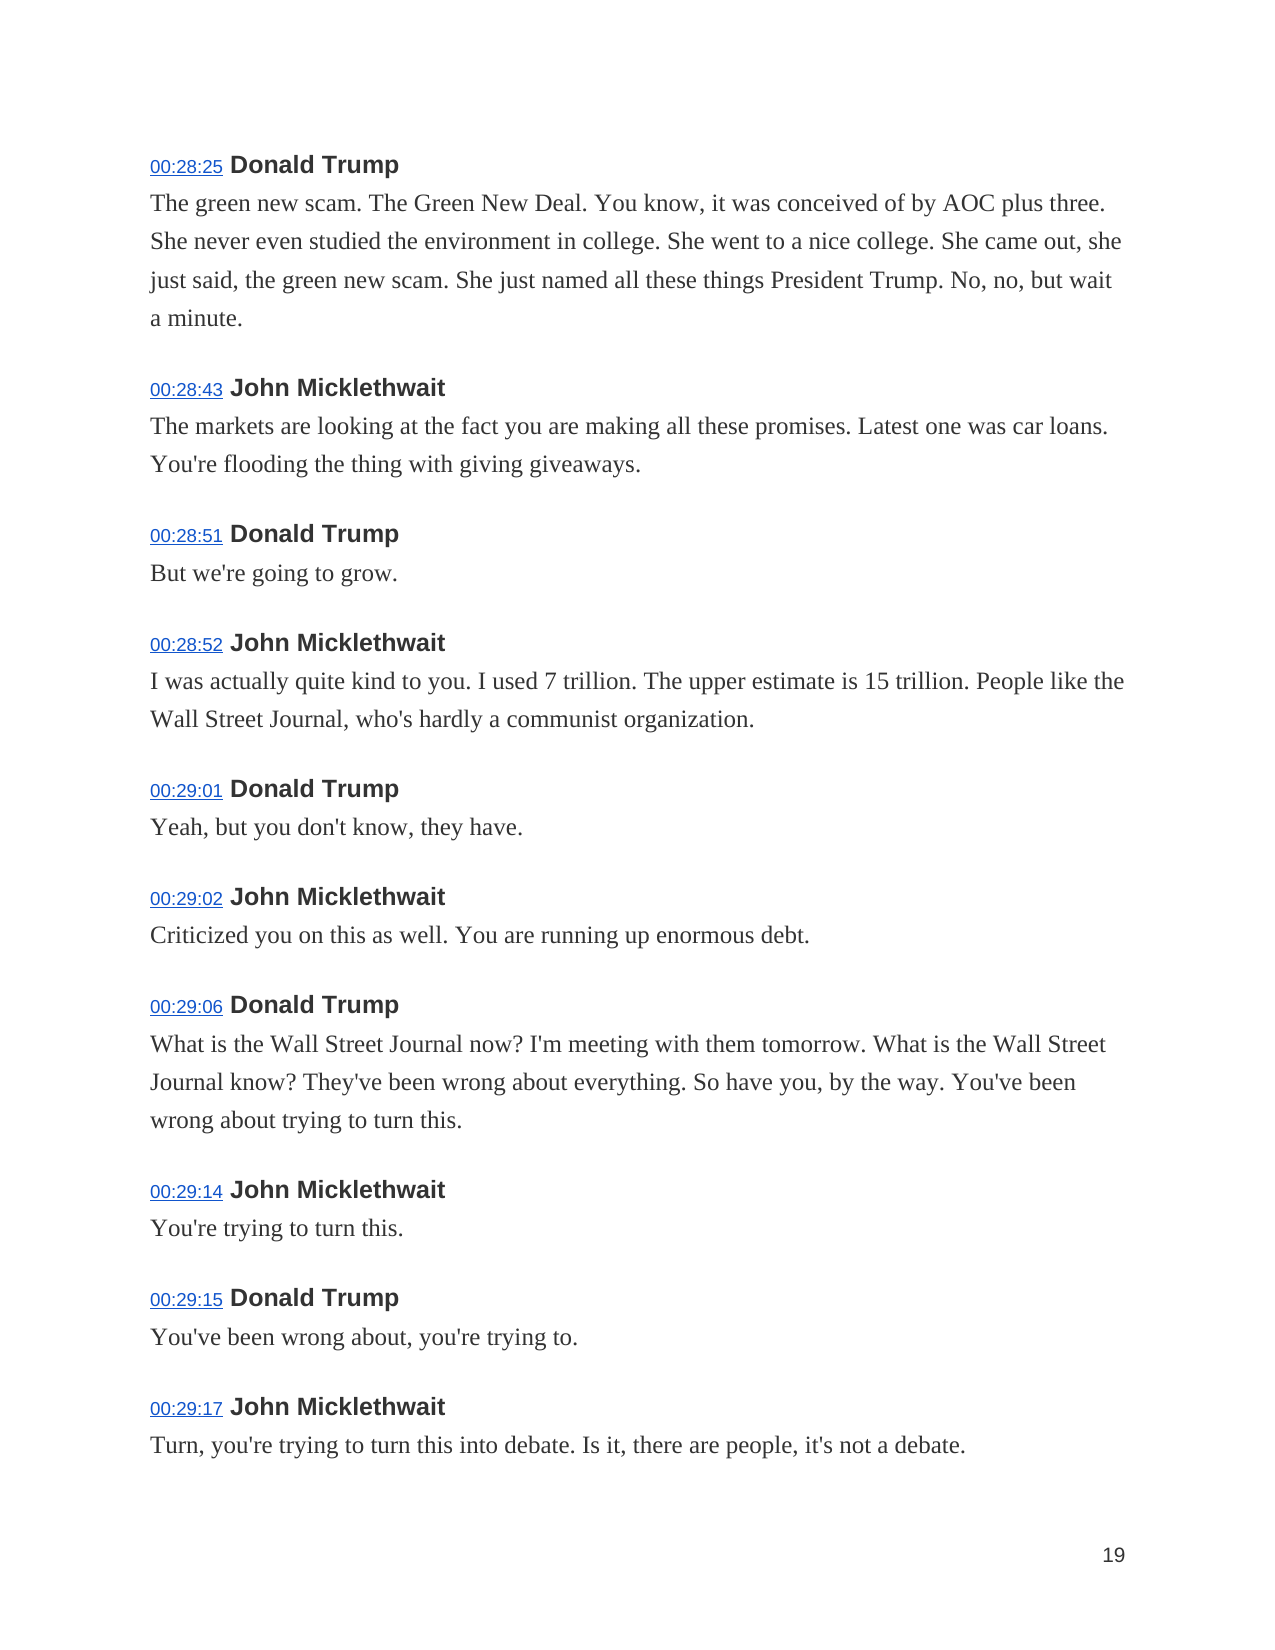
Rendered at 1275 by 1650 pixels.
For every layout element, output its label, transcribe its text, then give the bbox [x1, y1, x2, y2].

text 00:29:02 John Micklethwait [150, 882, 1125, 911]
text 00:29:17 John Micklethwait [150, 1392, 1125, 1420]
text The markets are looking at the fact you are making all these promises. Latest one was car loans. You're flooding the thing with giving giveaways. [150, 411, 1125, 478]
text The green new scam. The Green New Deal. You know, it was conceived of by AOC plus three. She never even studied the environment in college. She went to a nice college. She came out, she just said, the green new scam. She just named all these things President Trump. No, no, but wait a minute. [150, 188, 1125, 332]
text 00:28:43 John Micklethwait [150, 373, 1125, 402]
text 00:29:14 John Micklethwait [150, 1175, 1125, 1204]
text 00:28:25 Donald Trump [150, 150, 1125, 179]
text 00:29:01 Donald Trump [150, 774, 1125, 803]
text You're trying to turn this. [150, 1213, 1125, 1242]
text Yeah, but you don't know, they have. [150, 812, 1125, 841]
text What is the Wall Street Journal now? I'm meeting with them tomorrow. What is the Wall Street Journal know? They've been wrong about everything. So have you, by the way. You've been wrong about trying to turn this. [150, 1029, 1125, 1134]
text 00:29:06 Donald Trump [150, 991, 1125, 1019]
text Criticized you on this as well. You are running up enormous debt. [150, 921, 1125, 949]
text 00:28:52 John Micklethwait [150, 628, 1125, 656]
text I was actually quite kind to you. I used 7 trillion. The upper estimate is 15 trillion. People like the Wall Street Journal, who's hardly a communist organization. [150, 666, 1125, 733]
text But we're going to grow. [150, 558, 1125, 586]
text You've been wrong about, you're trying to. [150, 1322, 1125, 1350]
text Turn, you're trying to turn this into debate. Is it, there are people, it's not a debate. [150, 1430, 1125, 1459]
text 00:28:51 Donald Trump [150, 519, 1125, 548]
text 00:29:15 Donald Trump [150, 1283, 1125, 1312]
